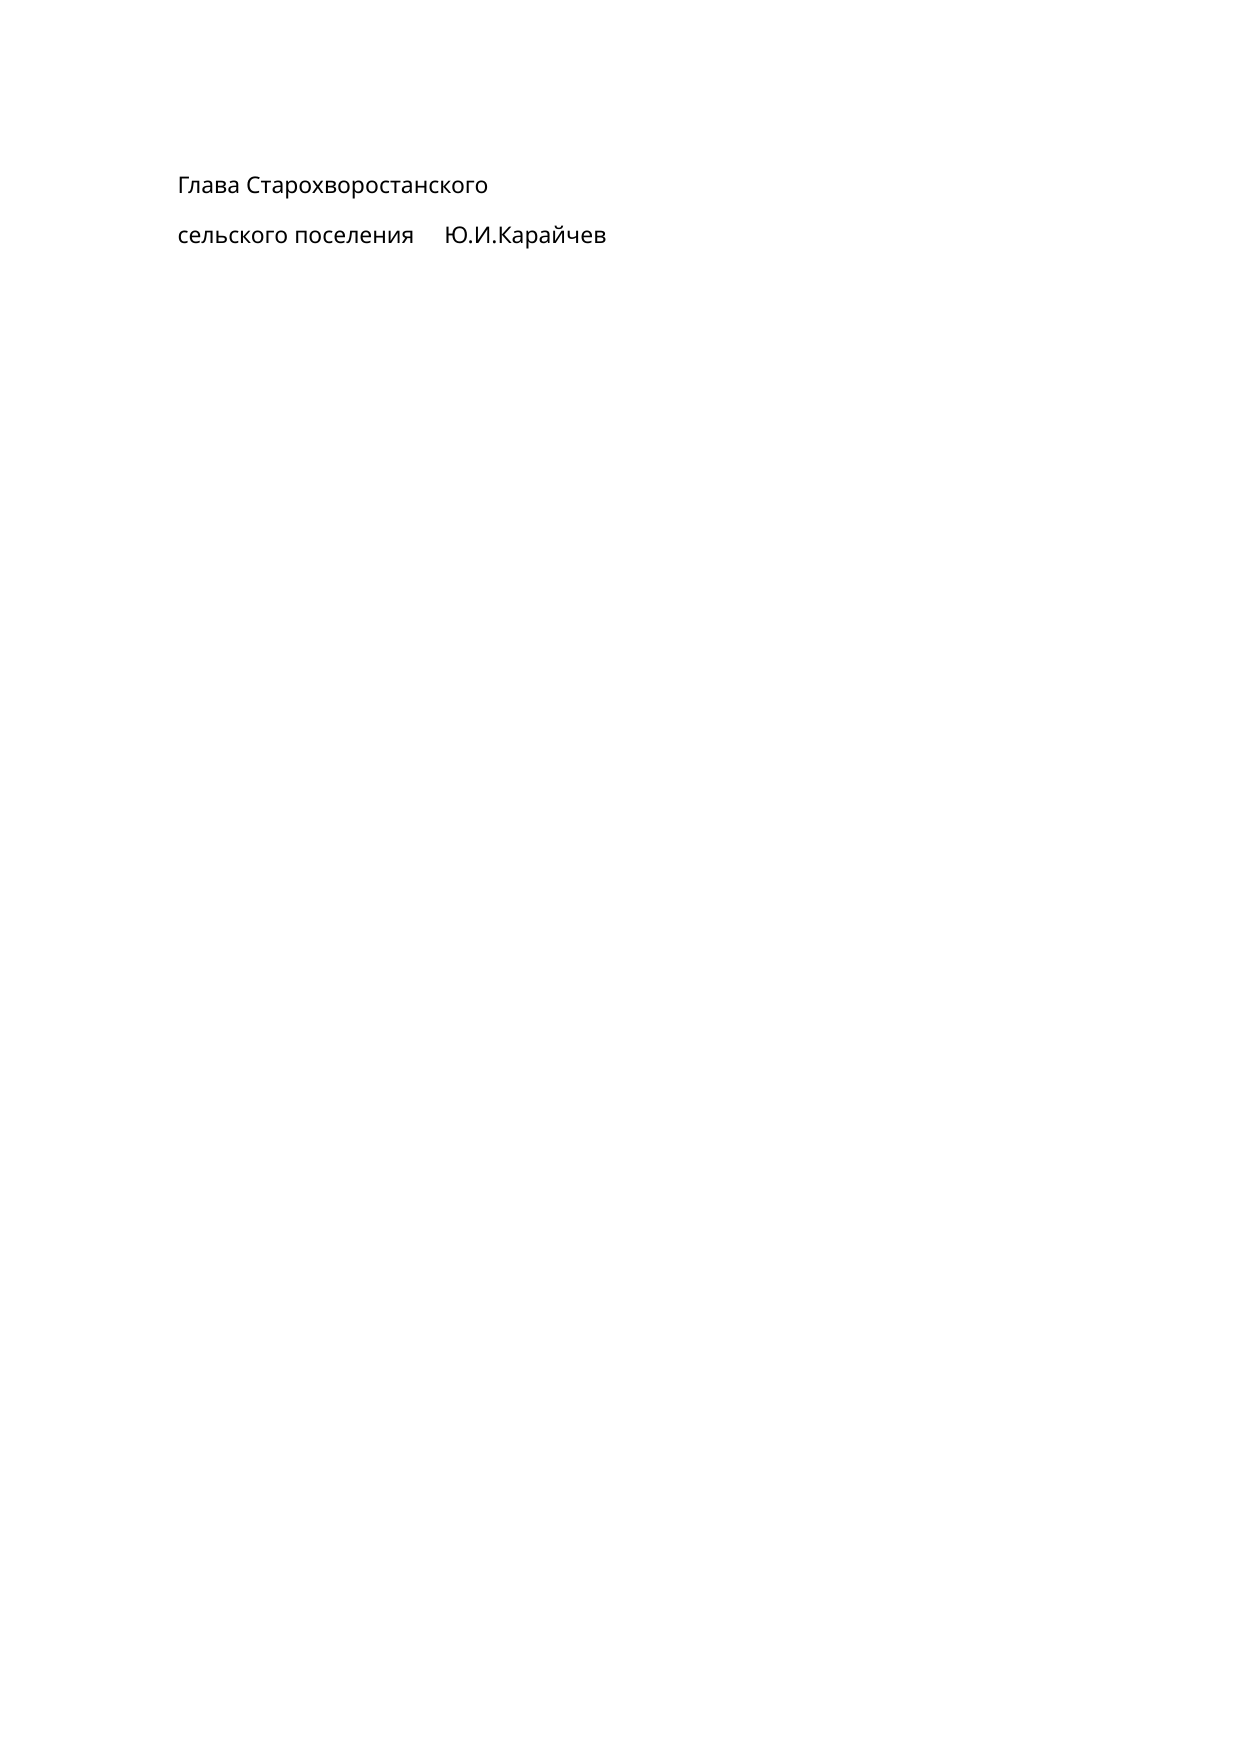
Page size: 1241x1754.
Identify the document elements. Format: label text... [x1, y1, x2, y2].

text сельского поселения Ю.И.Карайчев [177, 219, 1152, 250]
text Глава Старохворостанского [177, 168, 1152, 200]
